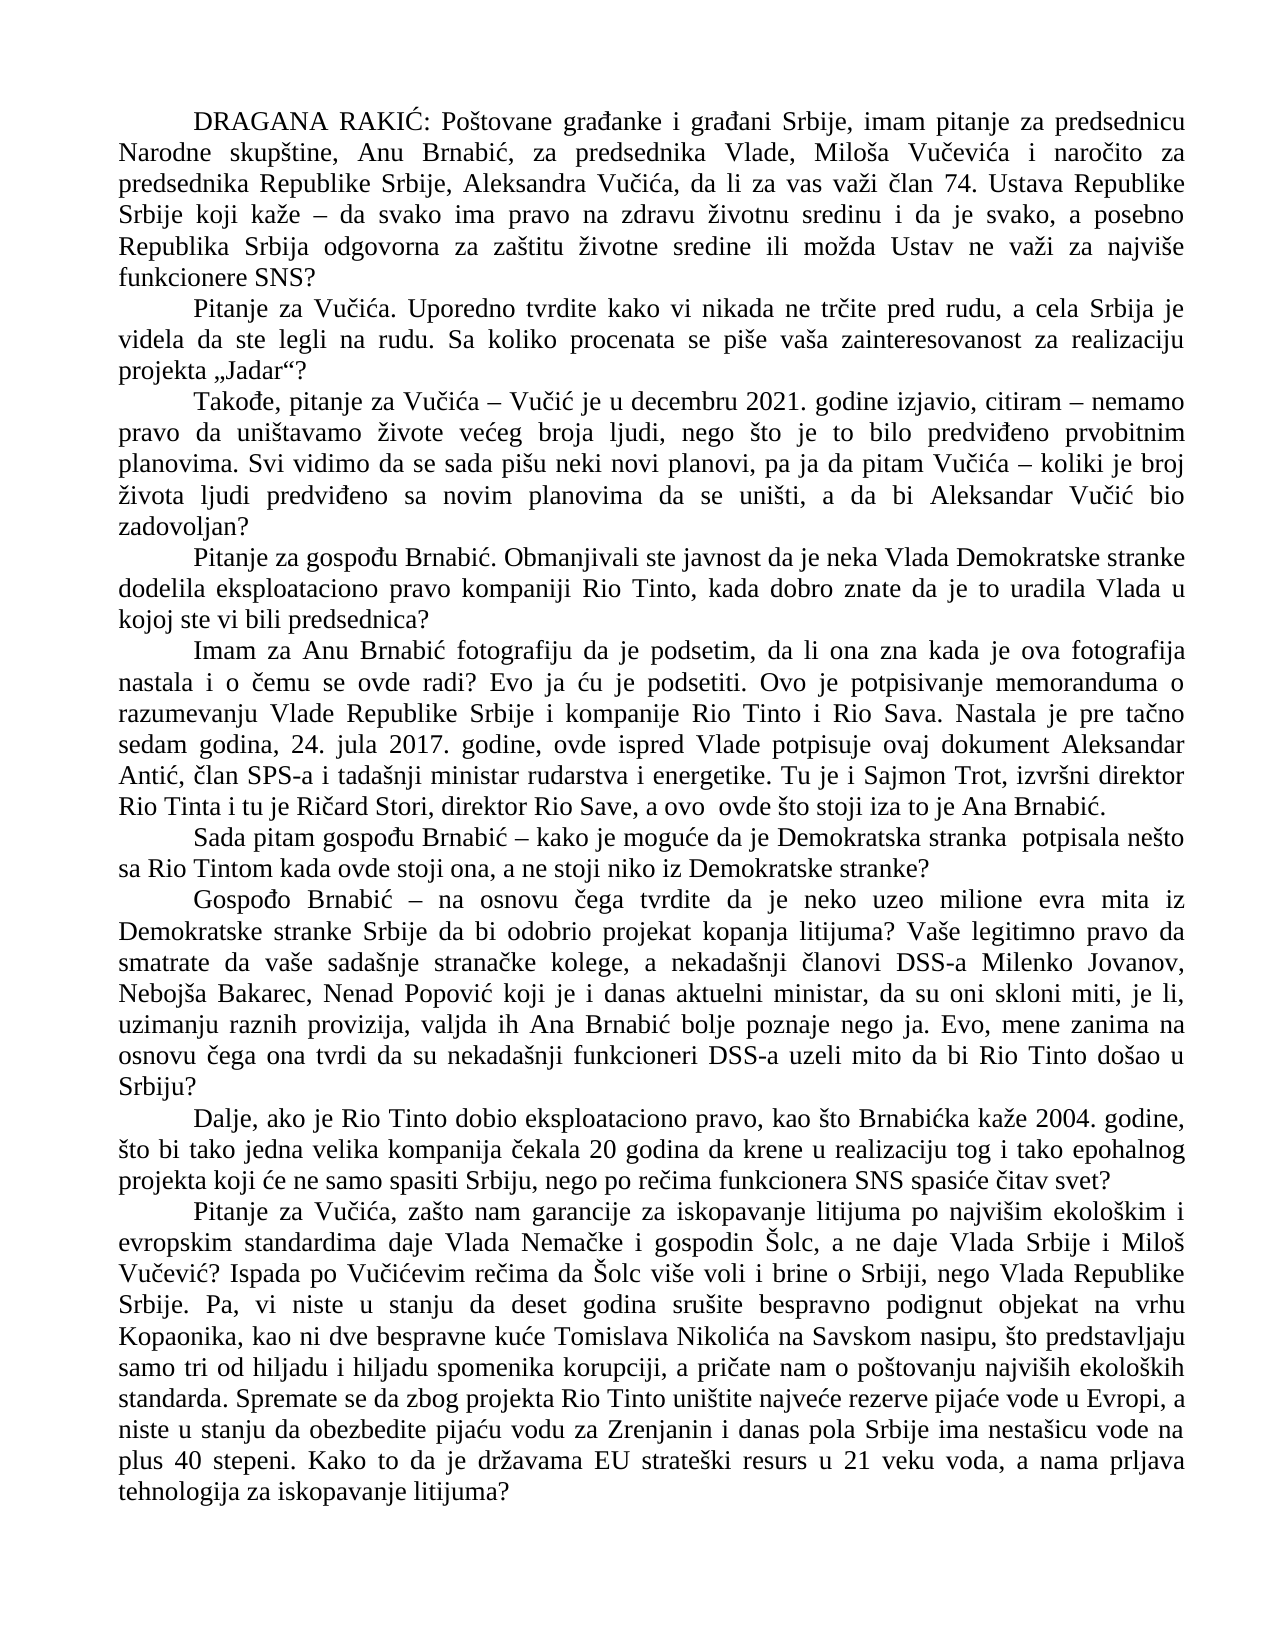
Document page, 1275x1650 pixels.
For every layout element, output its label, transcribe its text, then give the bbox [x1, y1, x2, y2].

text Imam za Anu Brnabić fotografiju da je podsetim, da li ona zna kada je ova fotografija nastala i o čemu se ovde radi? Evo ja ću je podsetiti. Ovo je potpisivanje memoranduma o razumevanju Vlade Republike Srbije i kompanije Rio Tinto i Rio Sava. Nastala je pre tačno sedam godina, 24. jula 2017. godine, ovde ispred Vlade potpisuje ovaj dokument Aleksandar Antić, član SPS-a i tadašnji ministar rudarstva i energetike. Tu je i Sajmon Trot, izvršni direktor Rio Tinta i tu je Ričard Stori, direktor Rio Save, a ovo ovde što stoji iza to je Ana Brnabić. [118, 634, 1186, 821]
text Dalje, ako je Rio Tinto dobio eksploataciono pravo, kao što Brnabićka kaže 2004. godine, što bi tako jedna velika kompanija čekala 20 godina da krene u realizaciju tog i tako epohalnog projekta koji će ne samo spasiti Srbiju, nego po rečima funkcionera SNS spasiće čitav svet? [118, 1102, 1186, 1195]
text Sada pitam gospođu Brnabić – kako je moguće da je Demokratska stranka potpisala nešto sa Rio Tintom kada ovde stoji ona, a ne stoji niko iz Demokratske stranke? [118, 821, 1186, 884]
text Gospođo Brnabić – na osnovu čega tvrdite da je neko uzeo milione evra mita iz Demokratske stranke Srbije da bi odobrio projekat kopanja litijuma? Vaše legitimno pravo da smatrate da vaše sadašnje stranačke kolege, a nekadašnji članovi DSS-a Milenko Jovanov, Nebojša Bakarec, Nenad Popović koji je i danas aktuelni ministar, da su oni skloni miti, je li, uzimanju raznih provizija, valjda ih Ana Brnabić bolje poznaje nego ja. Evo, mene zanima na osnovu čega ona tvrdi da su nekadašnji funkcioneri DSS-a uzeli mito da bi Rio Tinto došao u Srbiju? [118, 884, 1186, 1102]
text Pitanje za gospođu Brnabić. Obmanjivali ste javnost da je neka Vlada Demokratske stranke dodelila eksploataciono pravo kompaniji Rio Tinto, kada dobro znate da je to uradila Vlada u kojoj ste vi bili predsednica? [118, 541, 1186, 634]
text Pitanje za Vučića. Uporedno tvrdite kako vi nikada ne trčite pred rudu, a cela Srbija je videla da ste legli na rudu. Sa koliko procenata se piše vaša zainteresovanost za realizaciju projekta „Jadar“? [118, 292, 1186, 385]
text Takođe, pitanje za Vučića – Vučić je u decembru 2021. godine izjavio, citiram – nemamo pravo da uništavamo živote većeg broja ljudi, nego što je to bilo predviđeno prvobitnim planovima. Svi vidimo da se sada pišu neki novi planovi, pa ja da pitam Vučića – koliki je broj života ljudi predviđeno sa novim planovima da se uništi, a da bi Aleksandar Vučić bio zadovoljan? [118, 385, 1186, 541]
text Pitanje za Vučića, zašto nam garancije za iskopavanje litijuma po najvišim ekološkim i evropskim standardima daje Vlada Nemačke i gospodin Šolc, a ne daje Vlada Srbije i Miloš Vučević? Ispada po Vučićevim rečima da Šolc više voli i brine o Srbiji, nego Vlada Republike Srbije. Pa, vi niste u stanju da deset godina srušite bespravno podignut objekat na vrhu Kopaonika, kao ni dve bespravne kuće Tomislava Nikolića na Savskom nasipu, što predstavljaju samo tri od hiljadu i hiljadu spomenika korupciji, a pričate nam o poštovanju najviših ekoloških standarda. Spremate se da zbog projekta Rio Tinto uništite najveće rezerve pijaće vode u Evropi, a niste u stanju da obezbedite pijaću vodu za Zrenjanin i danas pola Srbije ima nestašicu vode na plus 40 stepeni. Kako to da je državama EU strateški resurs u 21 veku voda, a nama prljava tehnologija za iskopavanje litijuma? [118, 1195, 1186, 1507]
text DRAGANA RAKIĆ: Poštovane građanke i građani Srbije, imam pitanje za predsednicu Narodne skupštine, Anu Brnabić, za predsednika Vlade, Miloša Vučevića i naročito za predsednika Republike Srbije, Aleksandra Vučića, da li za vas važi član 74. Ustava Republike Srbije koji kaže – da svako ima pravo na zdravu životnu sredinu i da je svako, a posebno Republika Srbija odgovorna za zaštitu životne sredine ili možda Ustav ne važi za najviše funkcionere SNS? [118, 105, 1186, 292]
